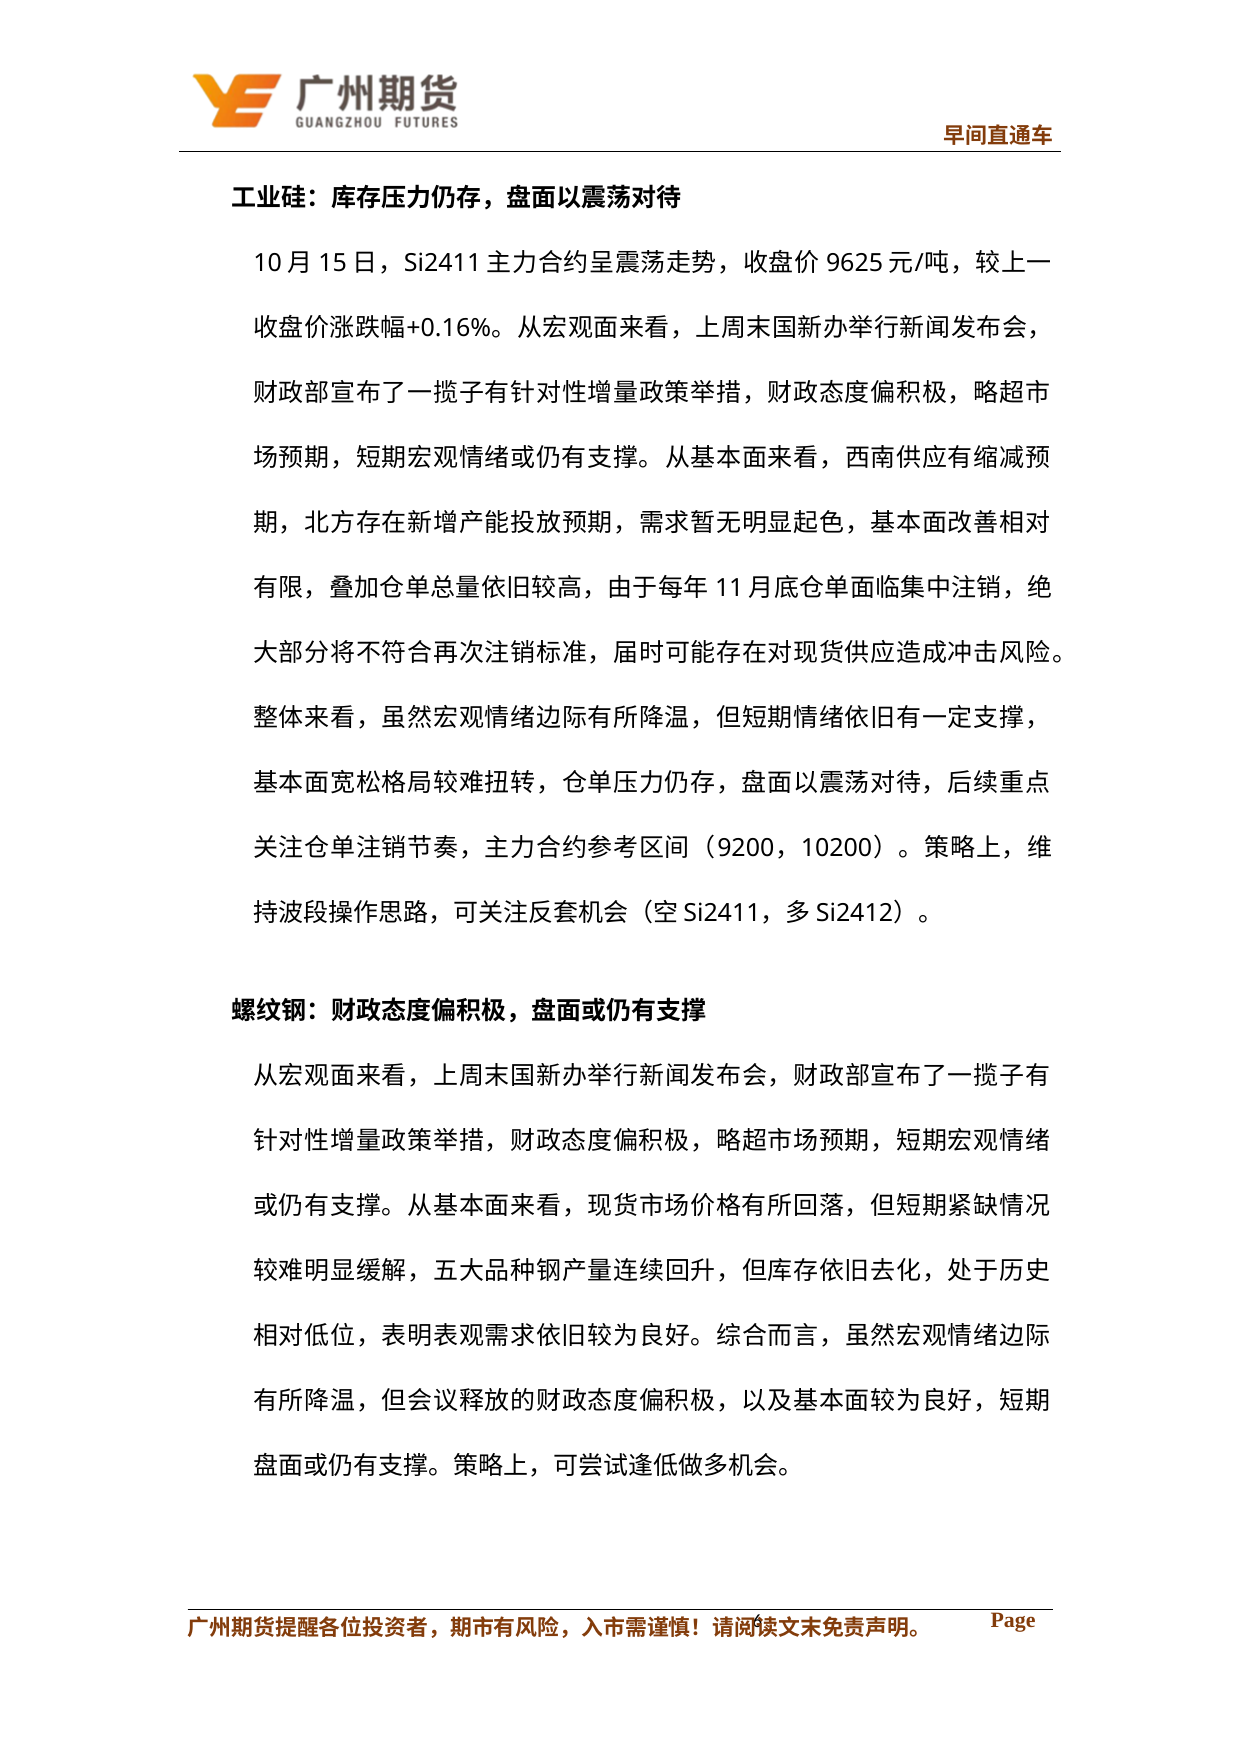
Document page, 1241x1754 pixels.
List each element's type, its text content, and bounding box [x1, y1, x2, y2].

text 从宏观面来看，上周末国新办举行新闻发布会，财政部宣布了一揽子有针对性增量政策举措，财政态度偏积极，略超市场预期，短期宏观情绪或仍有支撑。从基本面来看，现货市场价格有所回落，但短期紧缺情况较难明显缓解，五大品种钢产量连续回升，但库存依旧去化，处于历史相对低位，表明表观需求依旧较为良好。综合而言，虽然宏观情绪边际有所降温，但会议释放的财政态度偏积极，以及基本面较为良好，短期盘面或仍有支撑。策略上，可尝试逢低做多机会。 [253, 1041, 1053, 1496]
text 螺纹钢：财政态度偏积极，盘面或仍有支撑 [231, 976, 1053, 1041]
picture [187, 61, 479, 139]
text 10月15日，Si2411主力合约呈震荡走势，收盘价9625元/吨，较上一收盘价涨跌幅+0.16%。从宏观面来看，上周末国新办举行新闻发布会，财政部宣布了一揽子有针对性增量政策举措，财政态度偏积极，略超市场预期，短期宏观情绪或仍有支撑。从基本面来看，西南供应有缩减预期，北方存在新增产能投放预期，需求暂无明显起色，基本面改善相对有限，叠加仓单总量依旧较高，由于每年11月底仓单面临集中注销，绝大部分将不符合再次注销标准，届时可能存在对现货供应造成冲击风险。整体来看，虽然宏观情绪边际有所降温，但短期情绪依旧有一定支撑，基本面宽松格局较难扭转，仓单压力仍存，盘面以震荡对待，后续重点关注仓单注销节奏，主力合约参考区间（9200，10200）。策略上，维持波段操作思路，可关注反套机会（空Si2411，多Si2412）。 [253, 228, 1053, 943]
text 工业硅：库存压力仍存，盘面以震荡对待 [231, 163, 1053, 228]
